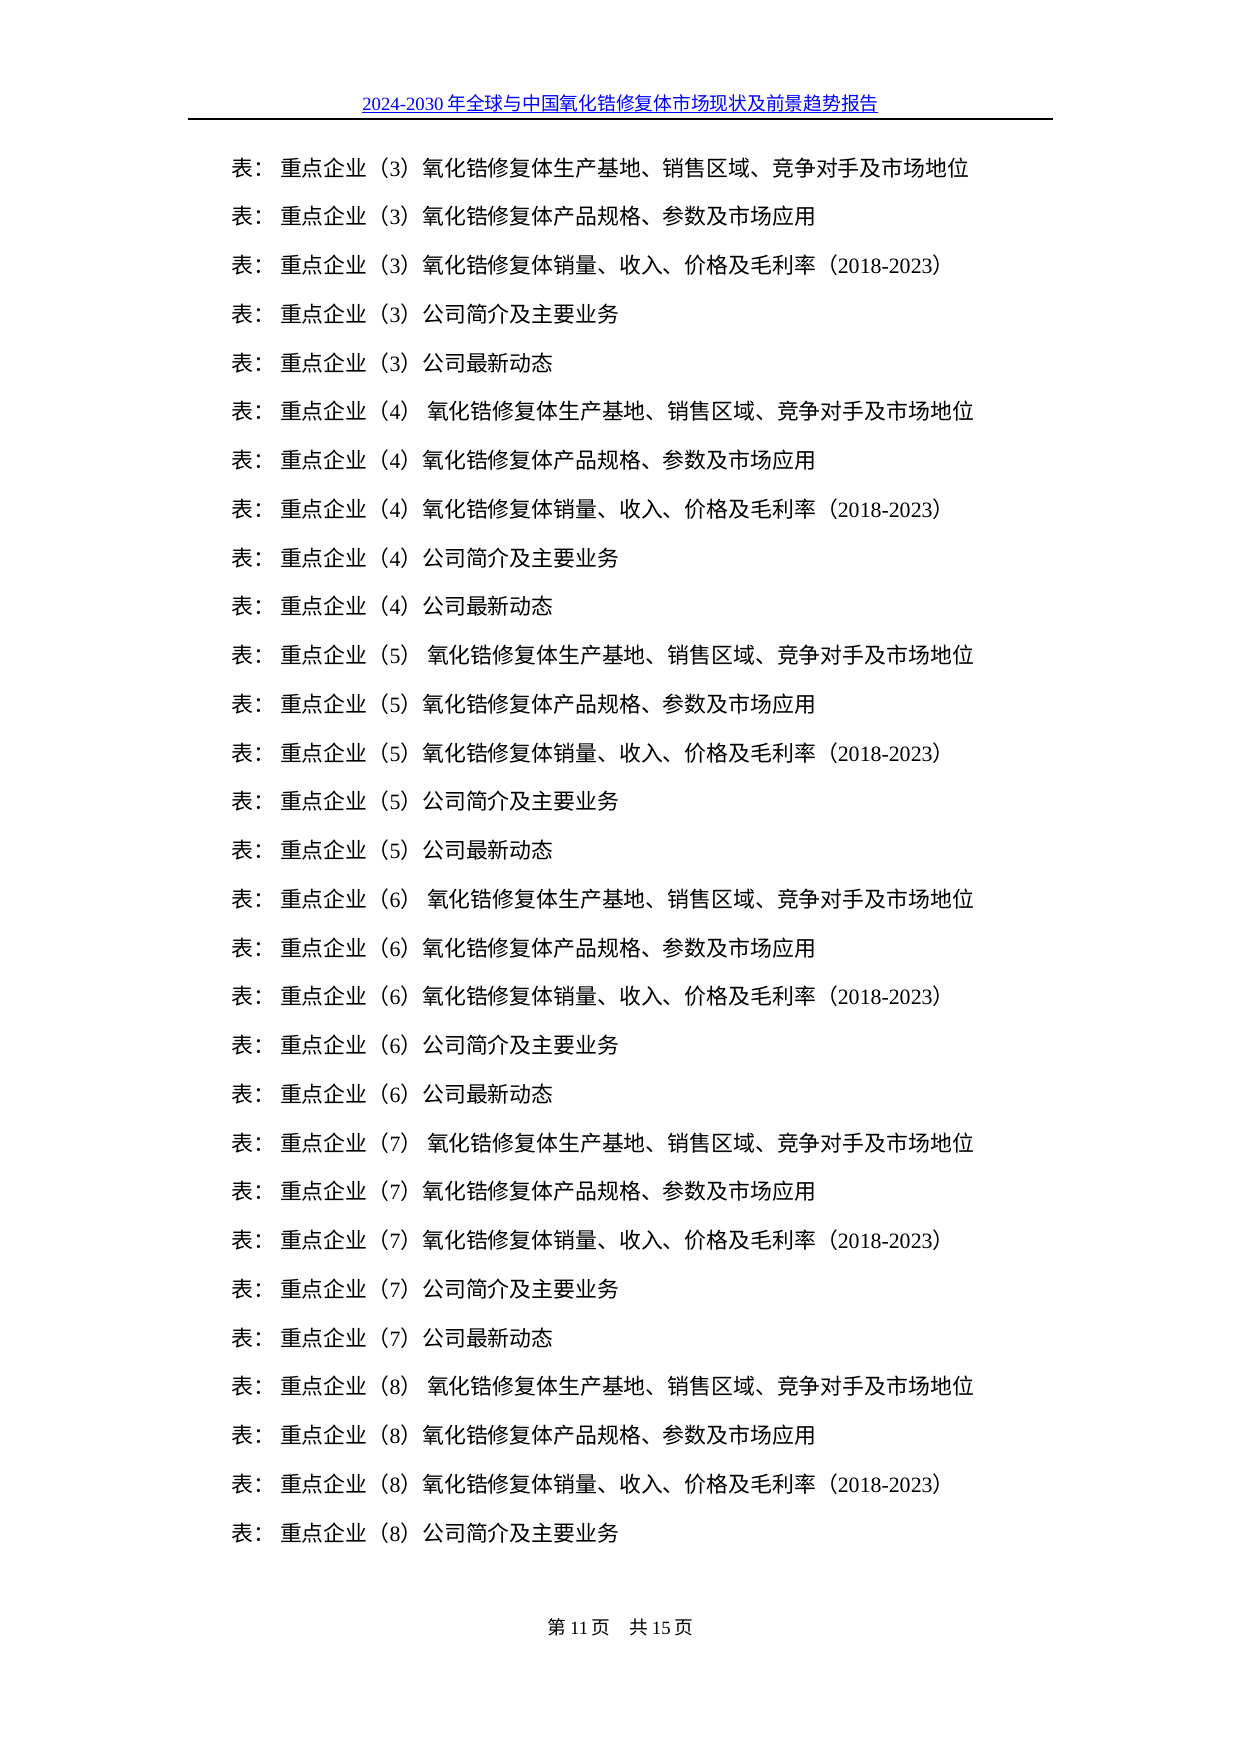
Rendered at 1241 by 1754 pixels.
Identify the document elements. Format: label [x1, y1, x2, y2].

text [187, 150, 1053, 1548]
